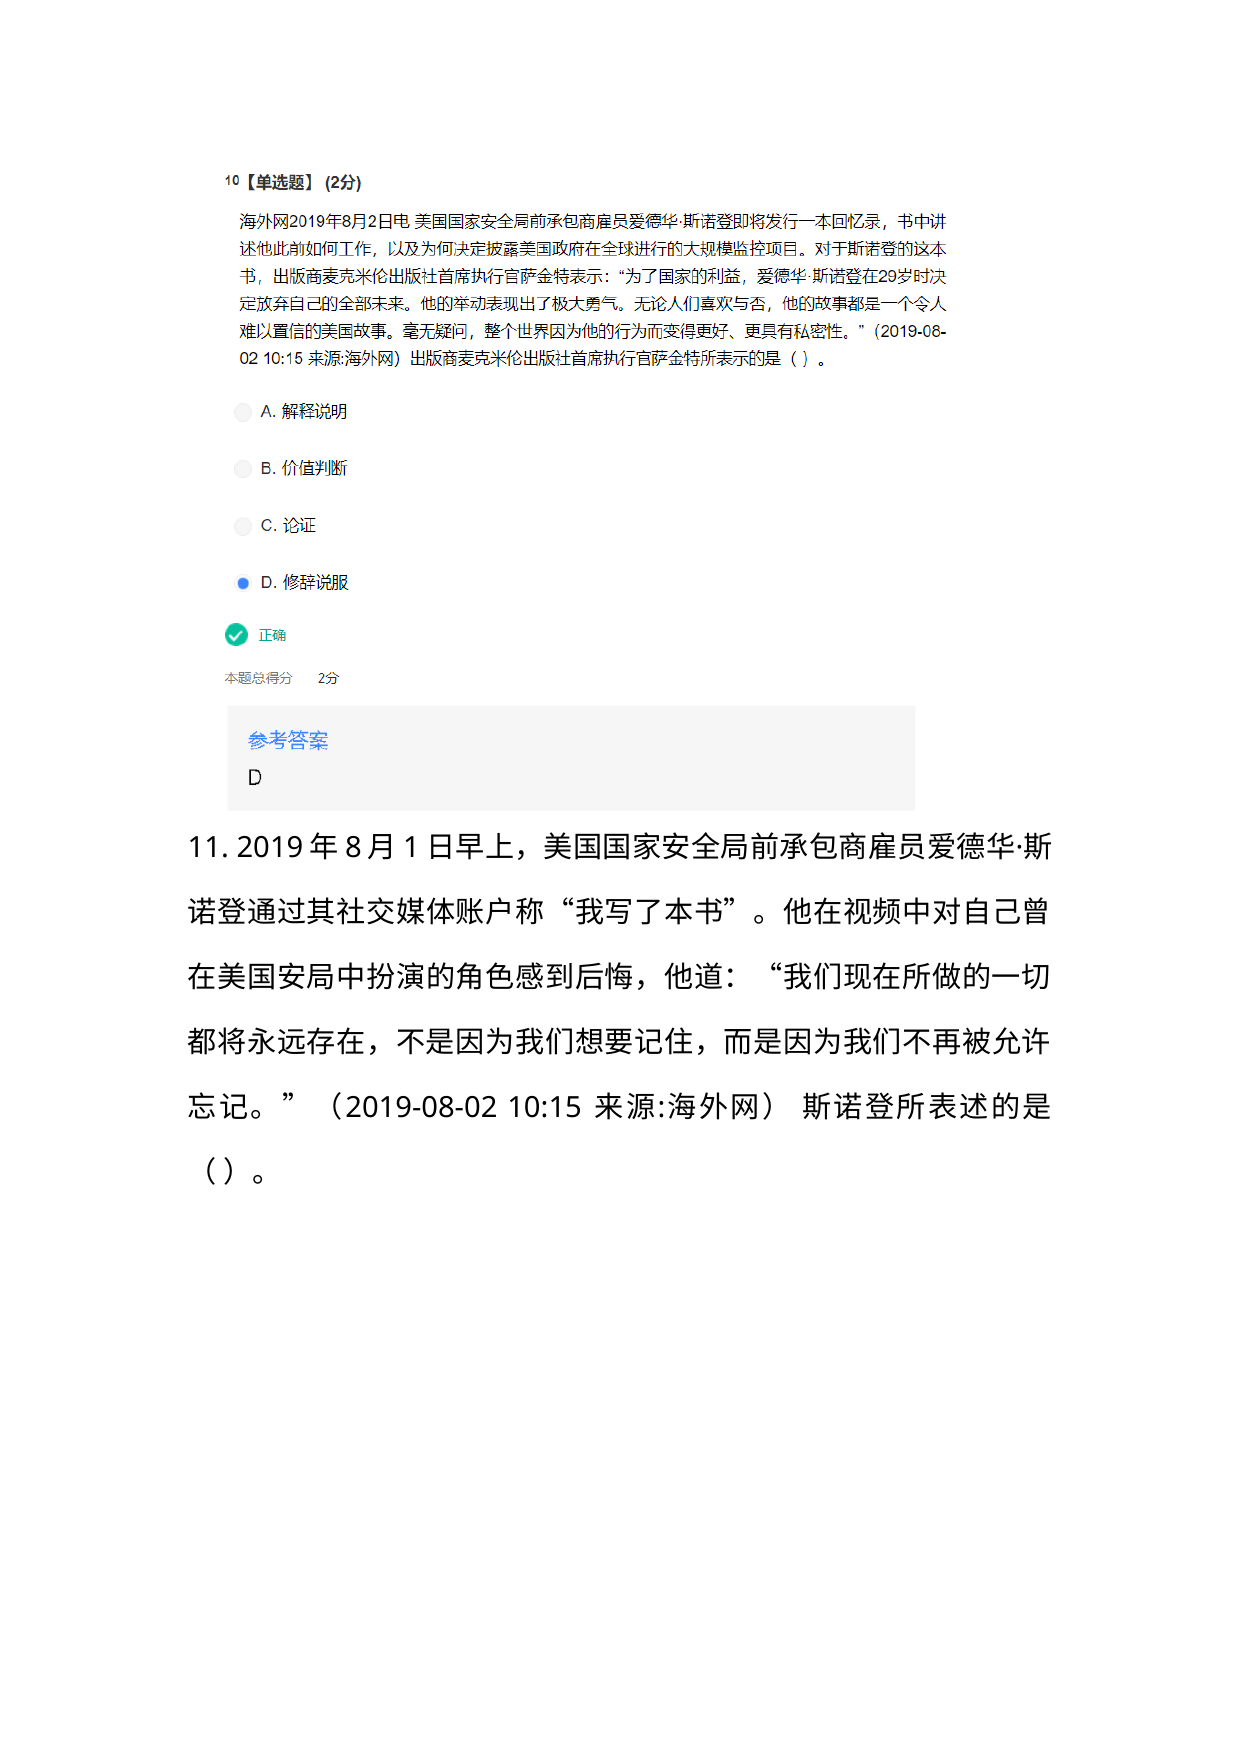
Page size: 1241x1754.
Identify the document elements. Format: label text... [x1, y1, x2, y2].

picture [187, 162, 1053, 811]
text 11. 2019年8月1日早上，美国国家安全局前承包商雇员爱德华·斯诺登通过其社交媒体账户称“我写了本书”。他在视频中对自己曾在美国安局中扮演的角色感到后悔，他道：“我们现在所做的一切都将永远存在，不是因为我们想要记住，而是因为我们不再被允许忘记。”（2019-08-02 10:15 来源:海外网） 斯诺登所表述的是（ ）。 [187, 812, 1053, 1202]
